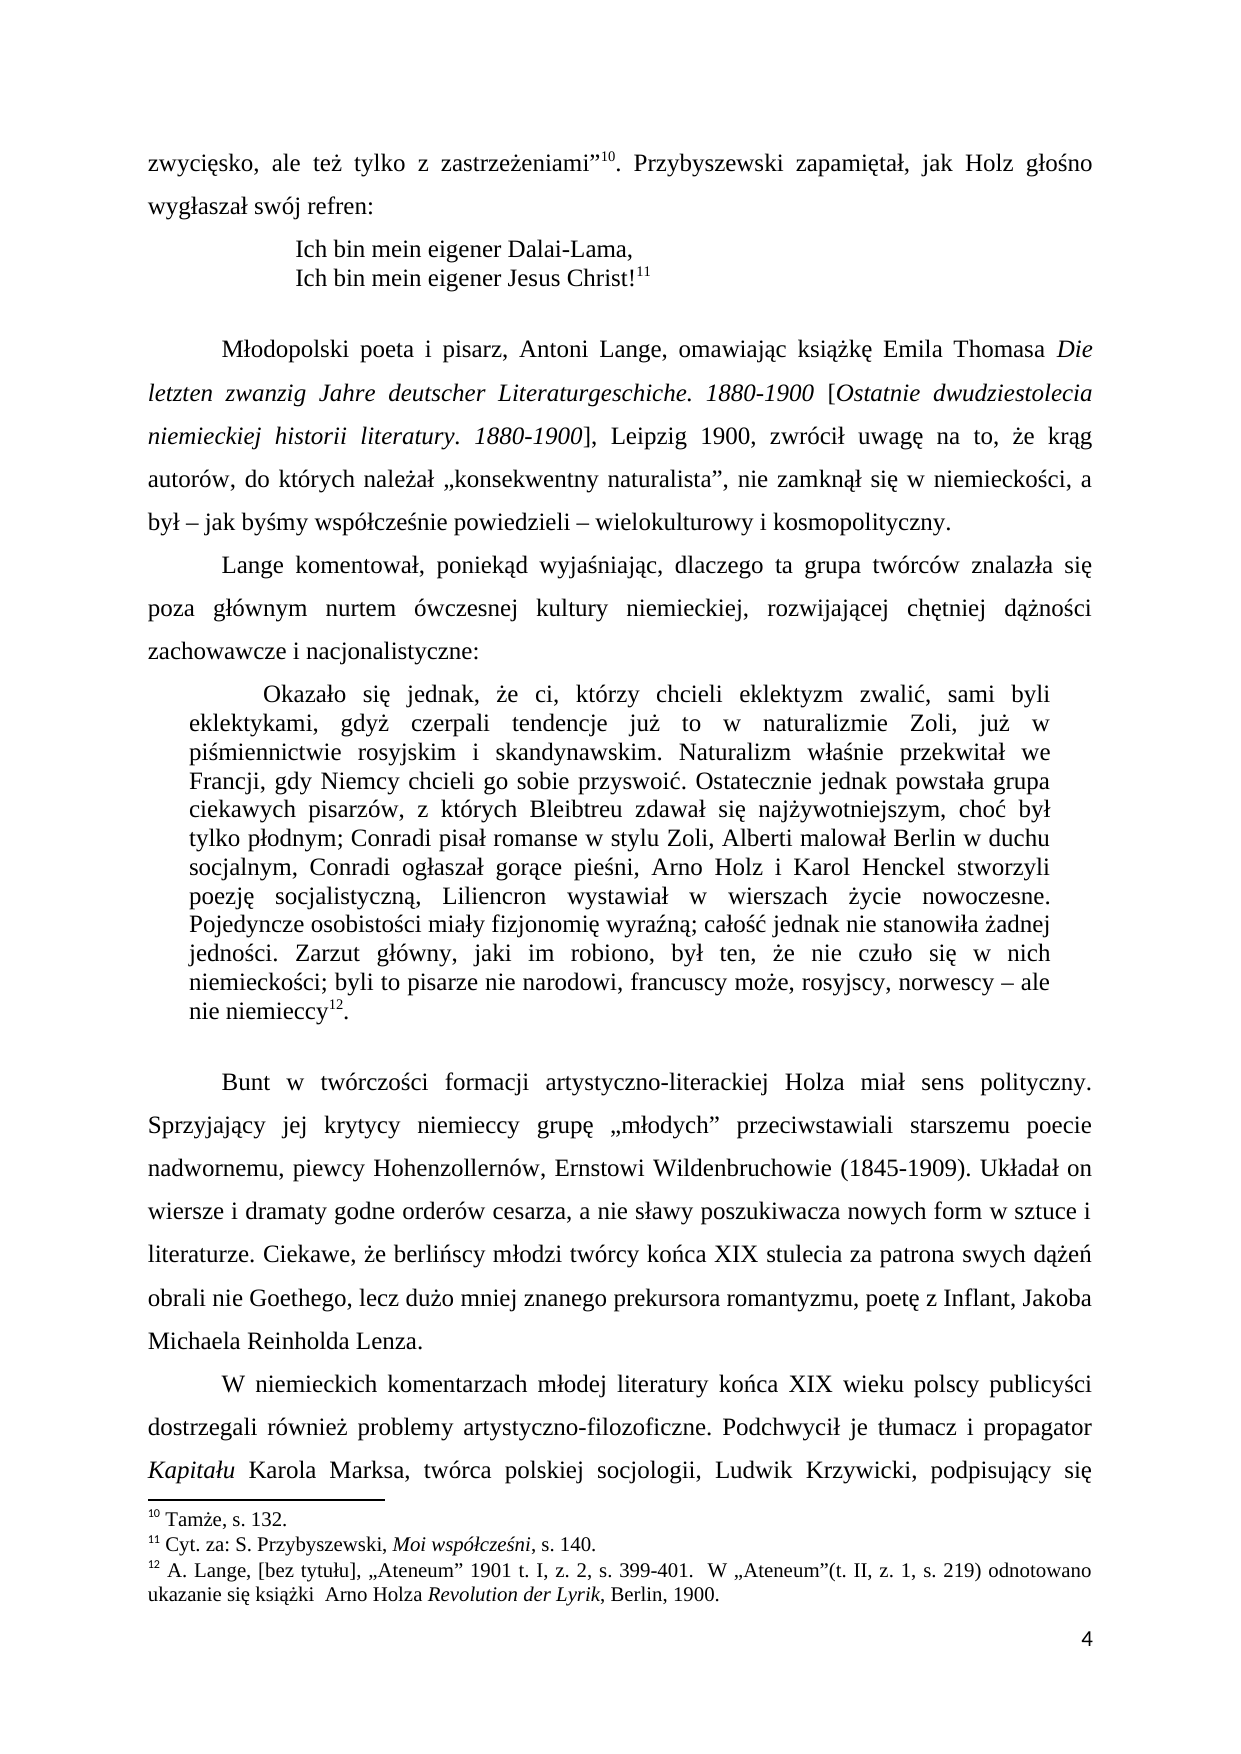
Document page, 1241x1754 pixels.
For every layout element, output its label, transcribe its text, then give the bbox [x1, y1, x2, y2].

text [148, 1369, 1093, 1484]
text Ich bin mein eigener Jesus Christ! [148, 263, 1093, 291]
text Okazało się jednak, że ci, którzy chcieli eklektyzm zwalić, sami byli eklektykami, gdyż czerpali tendencje już to w naturalizmie Zoli, już w piśmiennictwie rosyjskim i skandynawskim. Naturalizm właśnie przekwitał we Francji, gdy Niemcy chcieli go sobie przyswoić. Ostatecznie jednak powstała grupa ciekawych pisarzów, z których Bleibtreu zdawał się najżywotniejszym, choć był tylko płodnym; Conradi pisał romanse w stylu Zoli, Alberti malował Berlin w duchu socjalnym, Conradi ogłaszał gorące pieśni, Arno Holz i Karol Henckel stworzyli poezję socjalistyczną, Liliencron wystawiał w wierszach życie nowoczesne. Pojedyncze osobistości miały fizjonomię wyraźną; całość jednak nie stanowiła żadnej jedności. Zarzut główny, jaki im robiono, był ten, że nie czuło się w nich niemieckości; byli to pisarze nie narodowi, francuscy może, rosyjscy, norwescy – ale nie niemieccy. [189, 679, 1051, 1024]
text Młodopolski poeta i pisarz, Antoni Lange, omawiając książkę Emila Thomasa Die letzten zwanzig Jahre deutscher Literaturgeschiche. 1880-1900 [Ostatnie dwudziestolecia niemieckiej historii literatury. 1880-1900], Leipzig 1900, zwrócił uwagę na to, że krąg autorów, do których należał „konsekwentny naturalista”, nie zamknął się w niemieckości, a był – jak byśmy współcześnie powiedzieli – wielokulturowy i kosmopolityczny. [148, 334, 1093, 536]
text Lange komentował, poniekąd wyjaśniając, dlaczego ta grupa twórców znalazła się poza głównym nurtem ówczesnej kultury niemieckiej, rozwijającej chętniej dążności zachowawcze i nacjonalistyczne: [148, 550, 1093, 665]
text Bunt w twórczości formacji artystyczno-literackiej Holza miał sens polityczny. Sprzyjający jej krytycy niemieccy grupę „młodych” przeciwstawiali starszemu poecie nadwornemu, piewcy Hohenzollernów, Ernstowi Wildenbruchowie (1845-1909). Układał on wiersze i dramaty godne orderów cesarza, a nie sławy poszukiwacza nowych form w sztuce i literaturze. Ciekawe, że berlińscy młodzi twórcy końca XIX stulecia za patrona swych dążeń obrali nie Goethego, lecz dużo mniej znanego prekursora romantyzmu, poetę z Inflant, Jakoba Michaela Reinholda Lenza. [148, 1067, 1093, 1354]
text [148, 148, 1093, 219]
text Ich bin mein eigener Dalai-Lama, [148, 234, 1093, 263]
